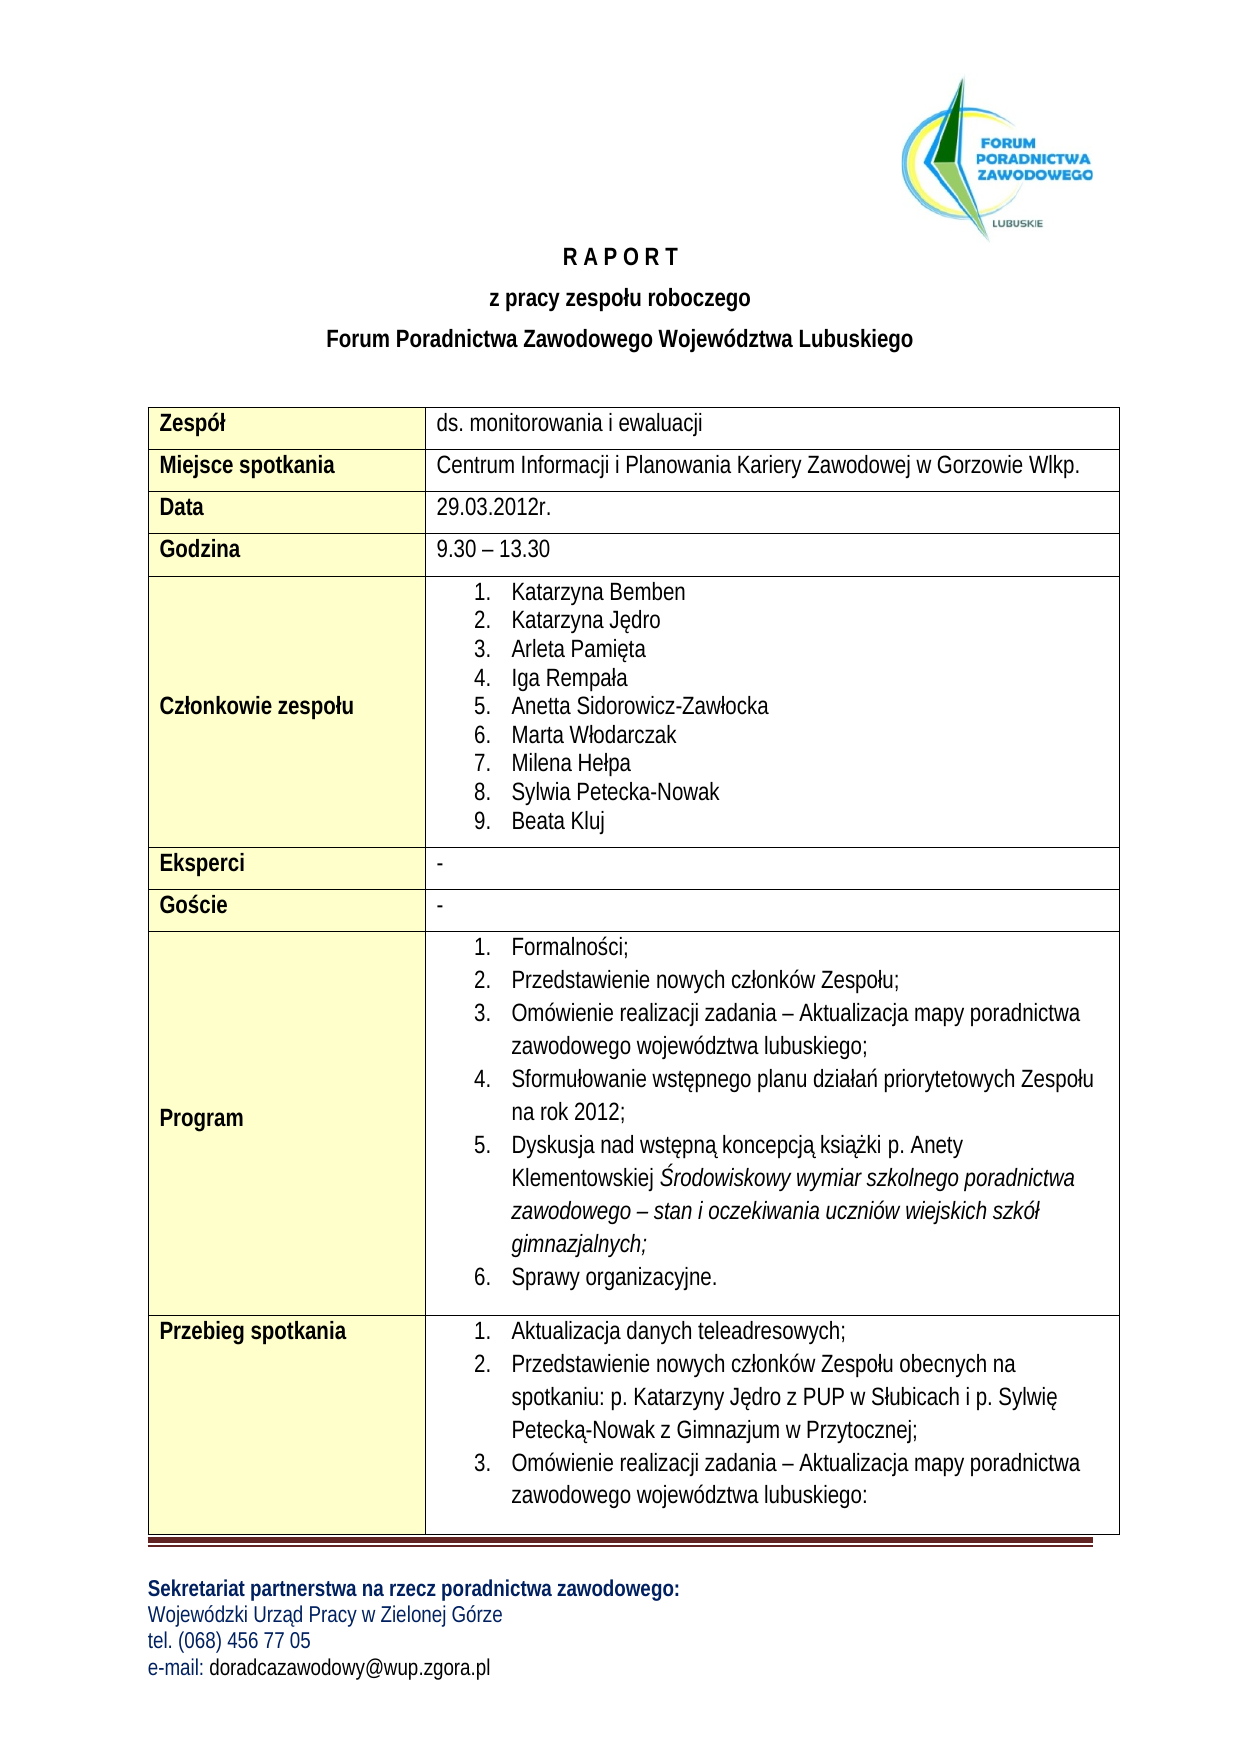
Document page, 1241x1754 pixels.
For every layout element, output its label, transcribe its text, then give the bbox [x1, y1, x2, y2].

table_cell Goście [149, 890, 425, 931]
table_header Zespół [149, 408, 425, 449]
table_cell Eksperci [149, 848, 425, 889]
picture [901, 73, 1093, 243]
table_cell Formalności; Przedstawienie nowych członków Zespołu; Omówienie realizacji zadania – Aktualizacja mapy poradnictwa zawodowego województwa lubuskiego; Sformułowanie wstępnego planu działań priorytetowych Zespołu na rok 2012; Dyskusja nad wstępną koncepcją książki p. Anety Klementowskiej Środowiskowy wymiar szkolnego poradnictwa zawodowego – stan i oczekiwania uczniów wiejskich szkół gimnazjalnych; Sprawy organizacyjne. [426, 932, 1119, 1315]
table_cell Katarzyna Bemben Katarzyna Jędro Arleta Pamięta Iga Rempała Anetta Sidorowicz-Zawłocka Marta Włodarczak Milena Hełpa Sylwia Petecka-Nowak Beata Kluj [426, 577, 1119, 847]
text Forum Poradnictwa Zawodowego Województwa Lubuskiego [148, 324, 1093, 353]
text z pracy zespołu roboczego [148, 283, 1093, 312]
table_cell 9.30 – 13.30 [426, 534, 1119, 576]
table_cell Członkowie zespołu [149, 577, 425, 847]
table_header ds. monitorowania i ewaluacji [426, 408, 1119, 449]
table_cell Program [149, 932, 425, 1315]
table_cell Miejsce spotkania [149, 450, 425, 491]
table_cell Centrum Informacji i Planowania Kariery Zawodowej w Gorzowie Wlkp. [426, 450, 1119, 491]
table_cell - [426, 890, 1119, 931]
table_cell 29.03.2012r. [426, 492, 1119, 533]
table_cell Przebieg spotkania [149, 1316, 425, 1534]
text R A P O R T [148, 242, 1093, 271]
table_cell Data [149, 492, 425, 533]
table_cell - [426, 848, 1119, 889]
table_cell Godzina [149, 534, 425, 576]
